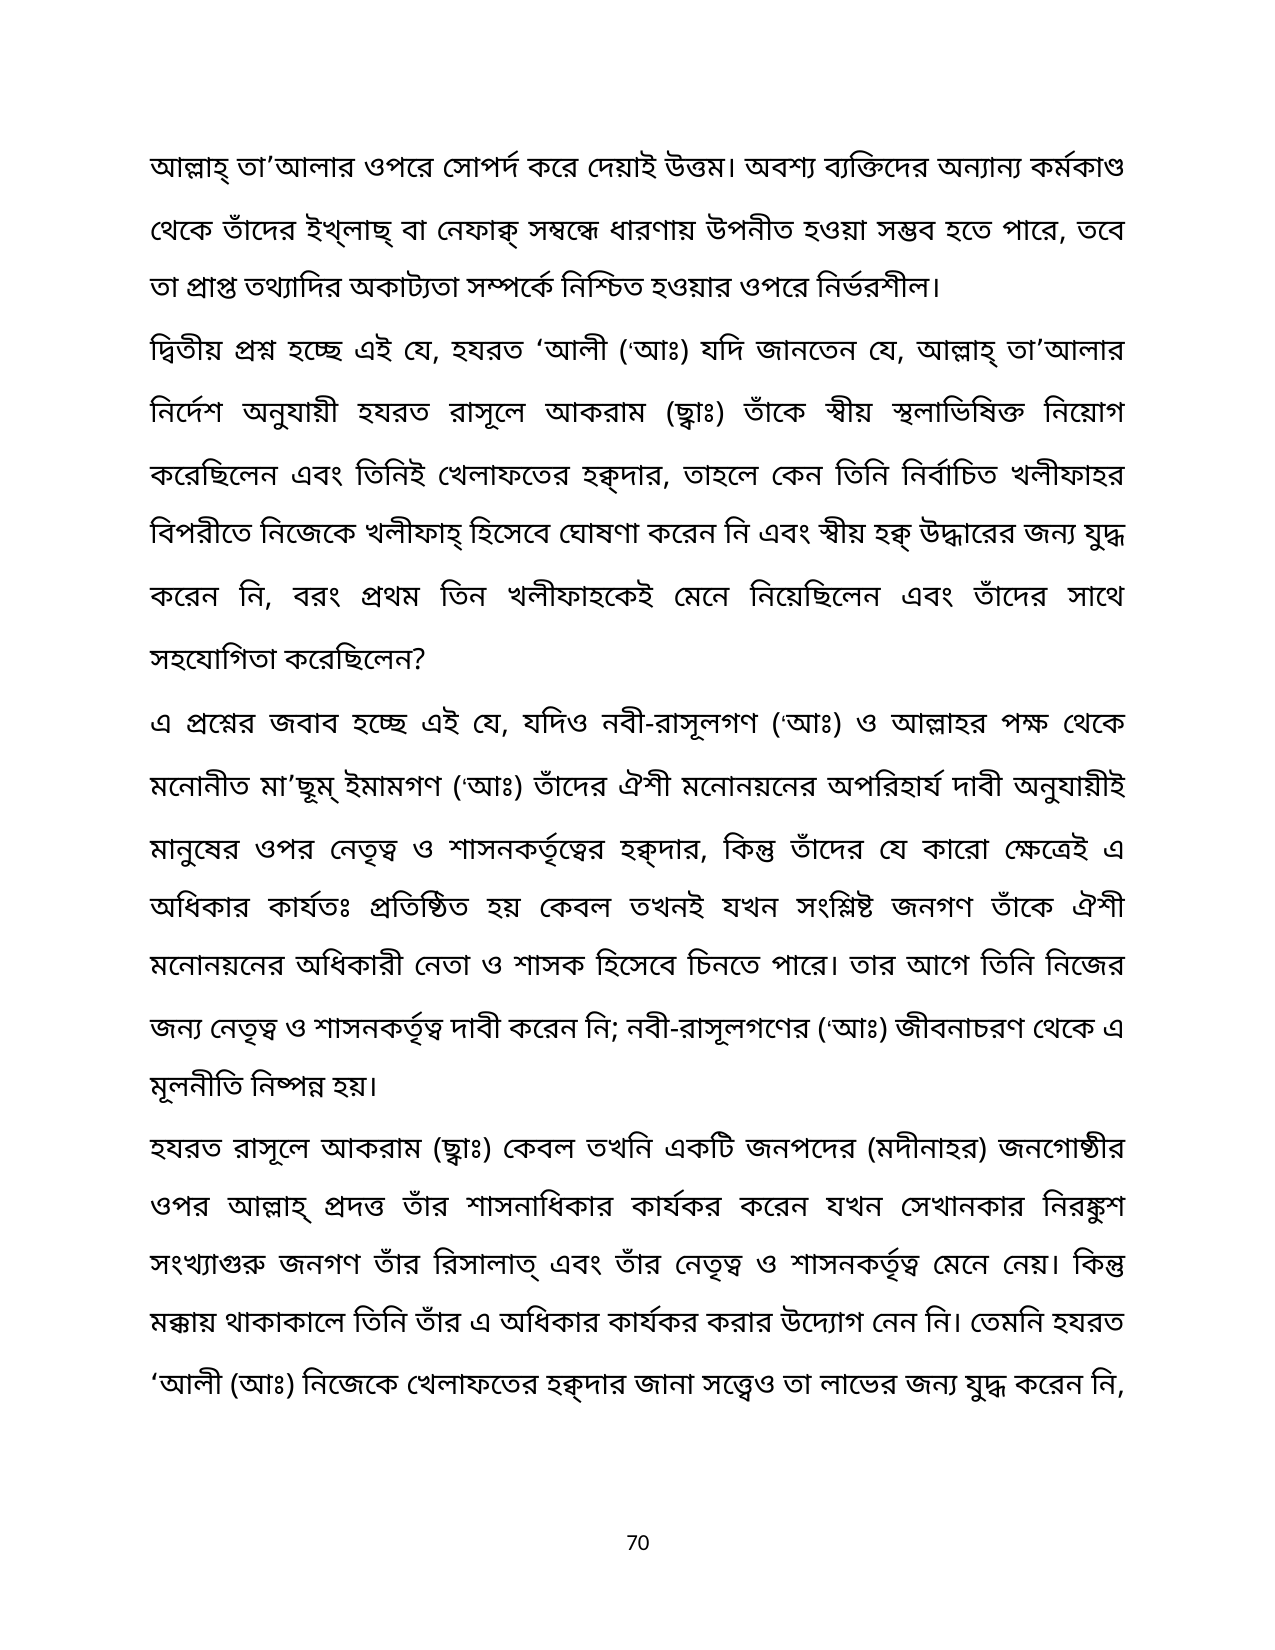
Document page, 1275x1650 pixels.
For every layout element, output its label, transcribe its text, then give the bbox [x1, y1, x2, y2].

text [150, 1127, 1125, 1407]
text দ্বিতীয় প্রশ্ন হচ্ছে এই যে, হযরত ‘আলী (‘আঃ) যদি জানতেন যে, আল্লাহ্ তা’আলার নির্দেশ অনুযায়ী হযরত রাসূলে আকরাম (ছ্বাঃ) তাঁকে স্বীয় স্থলাভিষিক্ত নিয়োগ করেছিলেন এবং তিনিই খেলাফতের হক্ব্দার, তাহলে কেন তিনি নির্বাচিত খলীফাহর বিপরীতে নিজেকে খলীফাহ্ হিসেবে ঘোষণা করেন নি এবং স্বীয় হক্ব্ উদ্ধারের জন্য যুদ্ধ করেন নি, বরং প্রথম তিন খলীফাহকেই মেনে নিয়েছিলেন এবং তাঁদের সাথে সহযোগিতা করেছিলেন? [150, 329, 1125, 681]
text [150, 150, 1125, 310]
text এ প্রশ্নের জবাব হচ্ছে এই যে, যদিও নবী-রাসূলগণ (‘আঃ) ও আল্লাহর পক্ষ থেকে মনোনীত মা’ছূম্ ইমামগণ (‘আঃ) তাঁদের ঐশী মনোনয়নের অপরিহার্য দাবী অনুযায়ীই মানুষের ওপর নেতৃত্ব ও শাসনকর্তৃত্বের হক্ব্দার, কিন্তু তাঁদের যে কারো ক্ষেত্রেই এ অধিকার কার্যতঃ প্রতিষ্ঠিত হয় কেবল তখনই যখন সংশ্লিষ্ট জনগণ তাঁকে ঐশী মনোনয়নের অধিকারী নেতা ও শাসক হিসেবে চিনতে পারে। তার আগে তিনি নিজের জন্য নেতৃত্ব ও শাসনকর্তৃত্ব দাবী করেন নি; নবী-রাসূলগণের (‘আঃ) জীবনাচরণ থেকে এ মূলনীতি নিষ্পন্ন হয়। [150, 703, 1125, 1108]
